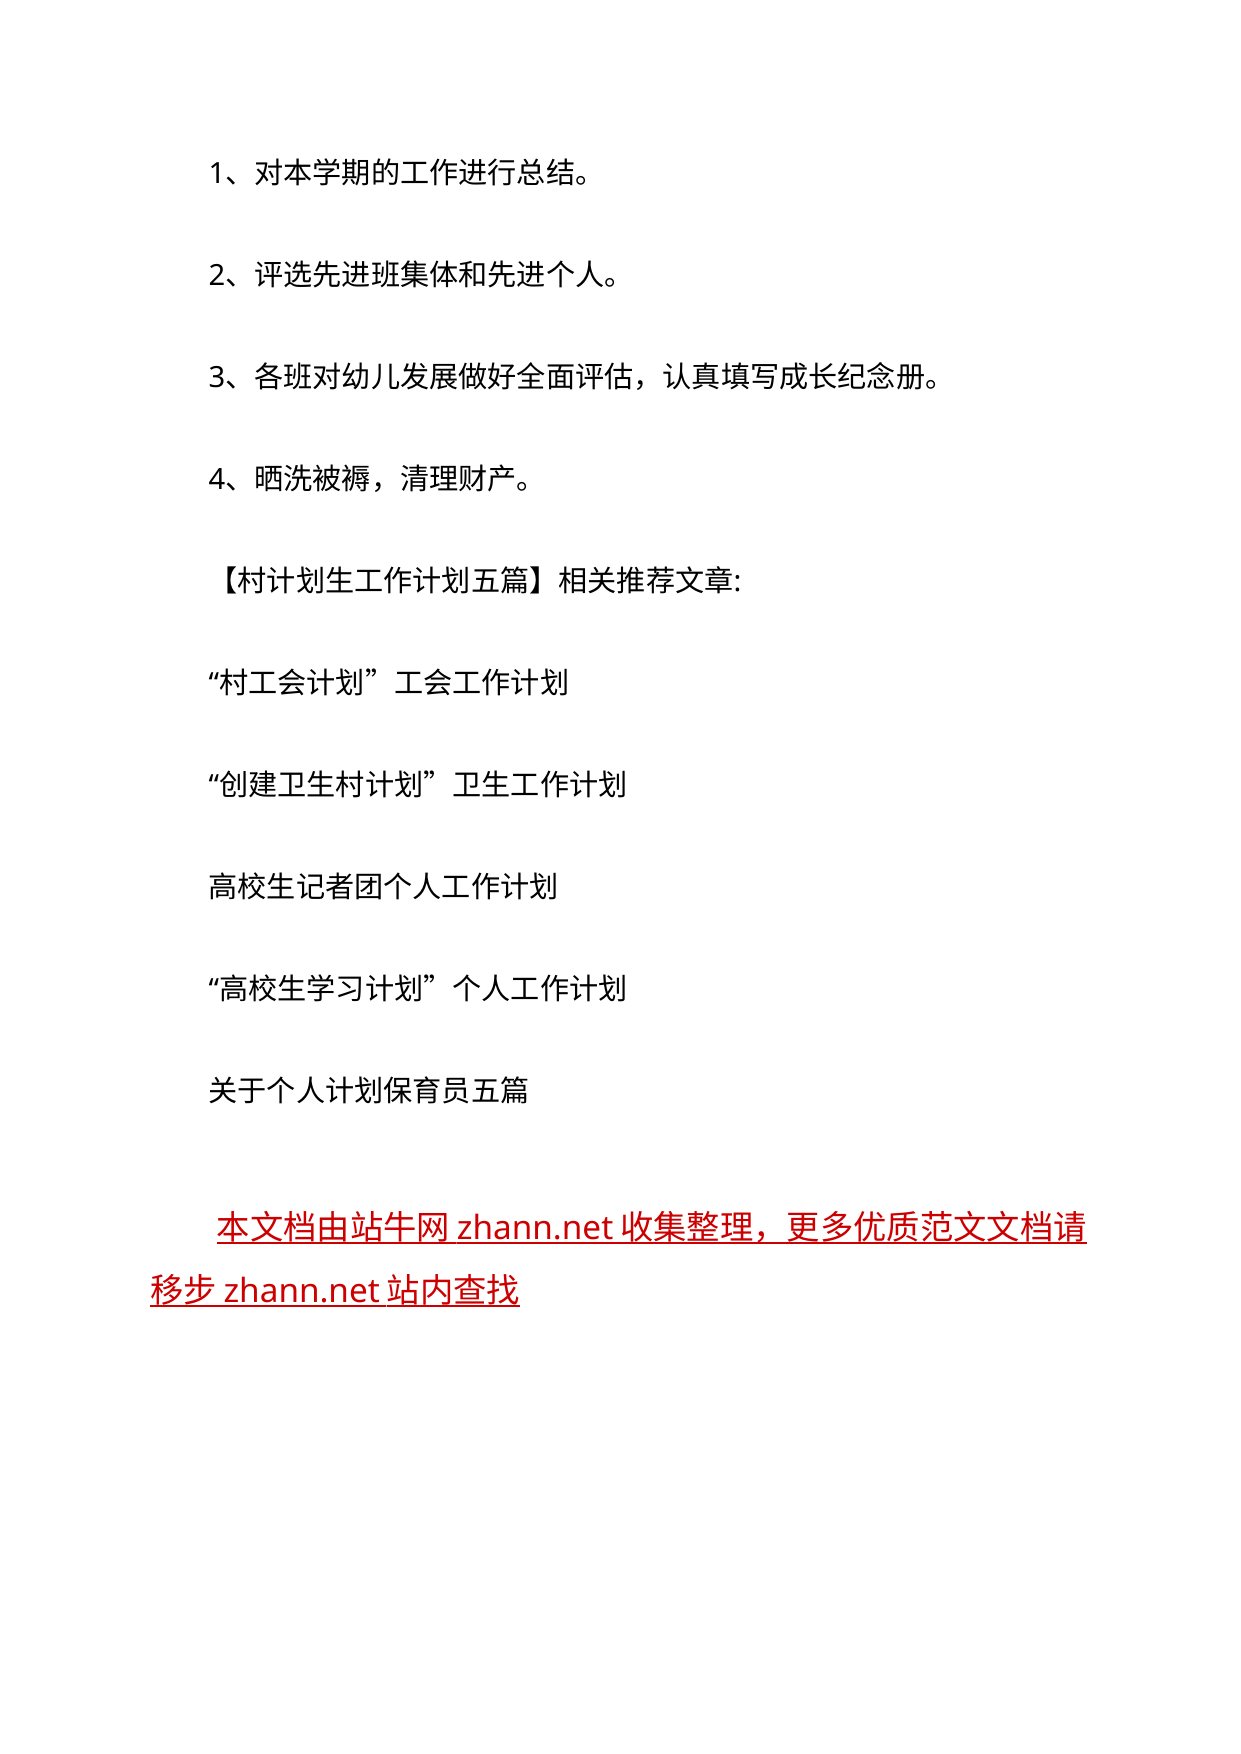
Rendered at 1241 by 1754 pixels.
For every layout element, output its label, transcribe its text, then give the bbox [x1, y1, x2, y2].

text 高校生记者团个人工作计划 [150, 864, 1090, 906]
text 【村计划生工作计划五篇】相关推荐文章: [150, 558, 1090, 600]
text “创建卫生村计划”卫生工作计划 [150, 762, 1090, 804]
text “高校生学习计划”个人工作计划 [150, 966, 1090, 1008]
text 关于个人计划保育员五篇 [150, 1068, 1090, 1110]
text 本文档由站牛网zhann.net收集整理，更多优质范文文档请移步zhann.net站内查找 [150, 1201, 1090, 1312]
text “村工会计划”工会工作计划 [150, 660, 1090, 702]
text 1、对本学期的工作进行总结。 [150, 150, 1090, 192]
text 2、评选先进班集体和先进个人。 [150, 252, 1090, 294]
text 3、各班对幼儿发展做好全面评估，认真填写成长纪念册。 [150, 354, 1090, 396]
text 4、晒洗被褥，清理财产。 [150, 456, 1090, 498]
